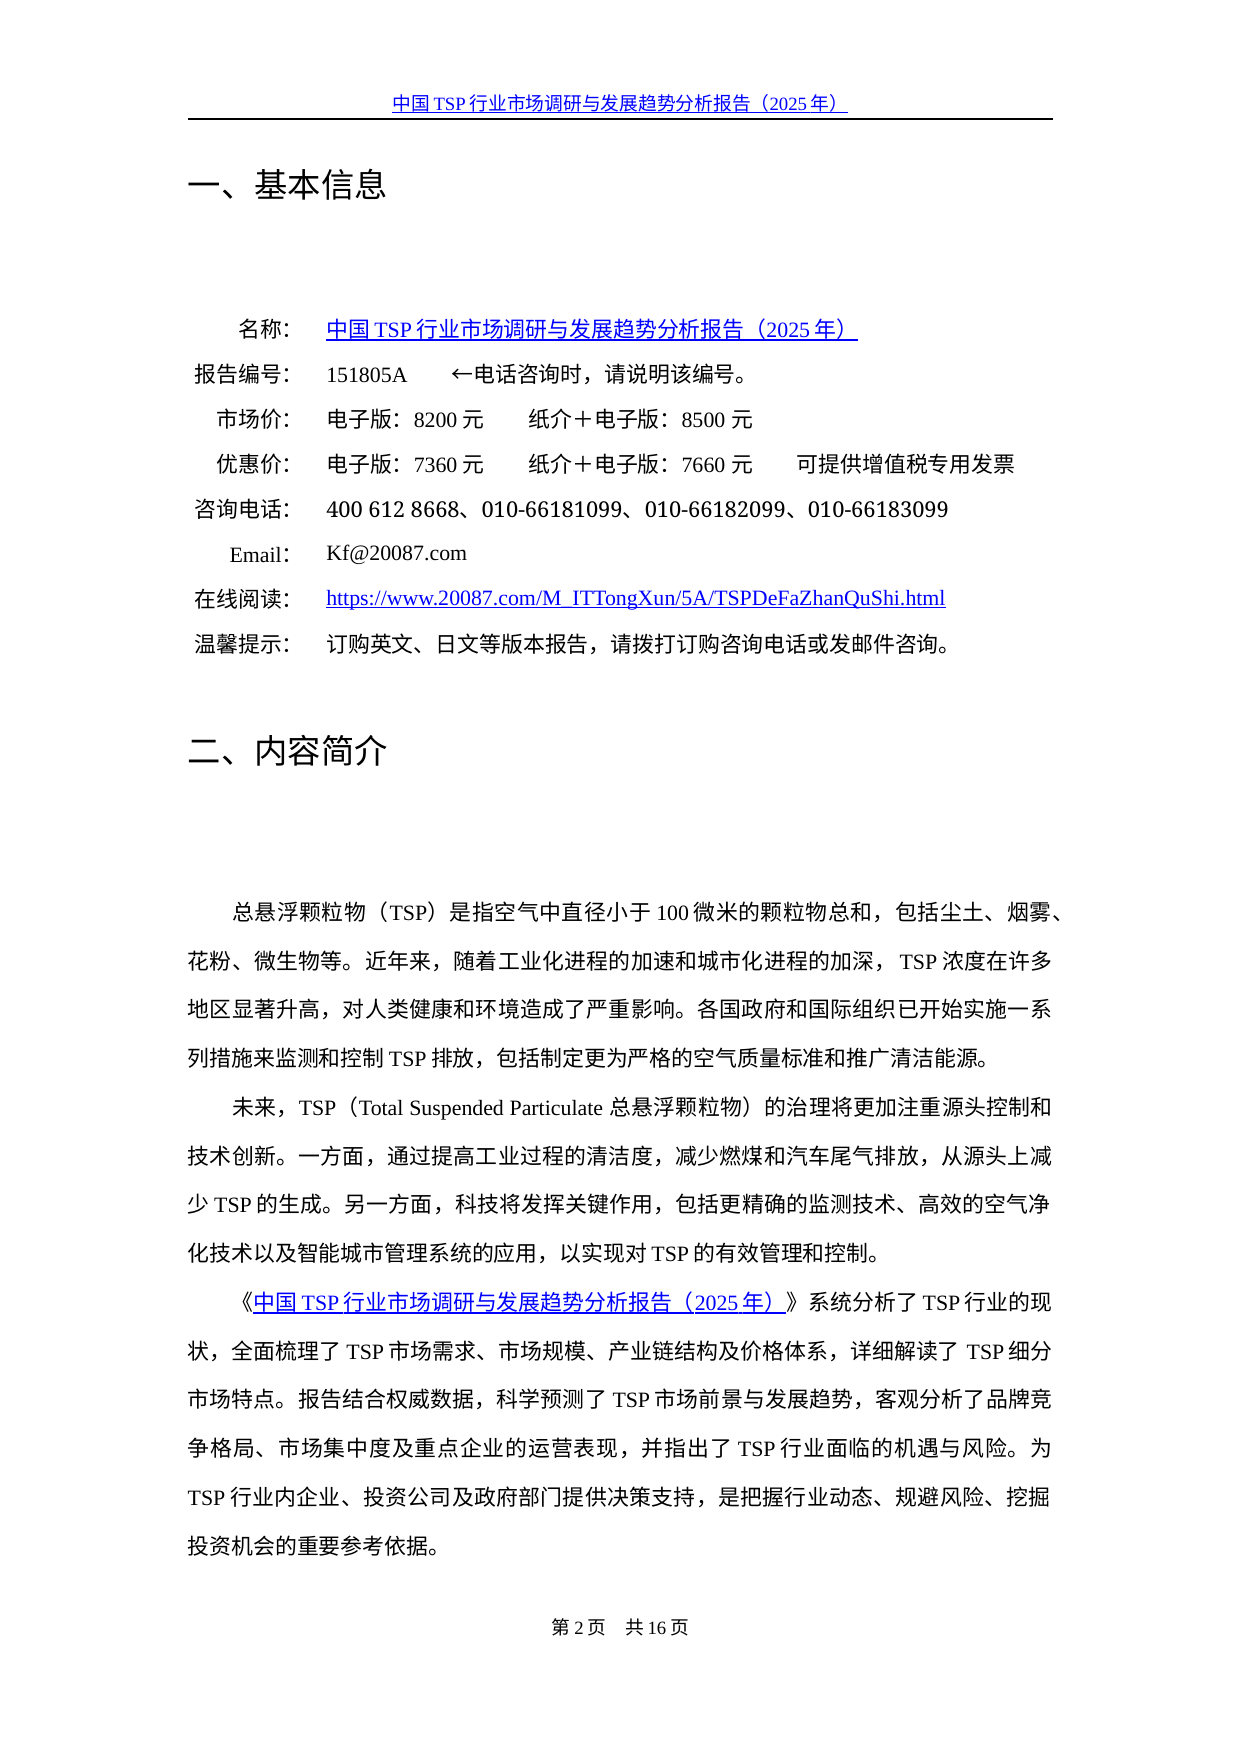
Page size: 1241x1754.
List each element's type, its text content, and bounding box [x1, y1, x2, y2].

table_cell 订购英文、日文等版本报告，请拨打订购咨询电话或发邮件咨询。 [315, 627, 1073, 672]
table_cell [315, 582, 1073, 627]
table_header 名称： [167, 312, 315, 357]
title 一、基本信息 [187, 150, 1053, 215]
table_cell Email： [167, 537, 315, 582]
table_cell 400 612 8668、010-66181099、010-66182099、010-66183099 [315, 492, 1073, 537]
table_cell 151805A ←电话咨询时，请说明该编号。 [315, 357, 1073, 402]
table_cell 温馨提示： [167, 627, 315, 672]
table_header 中国TSP行业市场调研与发展趋势分析报告（2025年） [315, 312, 1073, 357]
table_cell Kf@20087.com [315, 537, 1073, 582]
title 二、内容简介 [187, 717, 1053, 782]
table_cell 优惠价： [167, 447, 315, 492]
table_cell 报告编号： [167, 357, 315, 402]
table_cell 市场价： [167, 402, 315, 447]
table_cell 电子版：8200 元 纸介＋电子版：8500 元 [315, 402, 1073, 447]
table_cell 咨询电话： [167, 492, 315, 537]
table_cell 电子版：7360 元 纸介＋电子版：7660 元 可提供增值税专用发票 [315, 447, 1073, 492]
table_cell 在线阅读： [167, 582, 315, 627]
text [187, 894, 1053, 1561]
